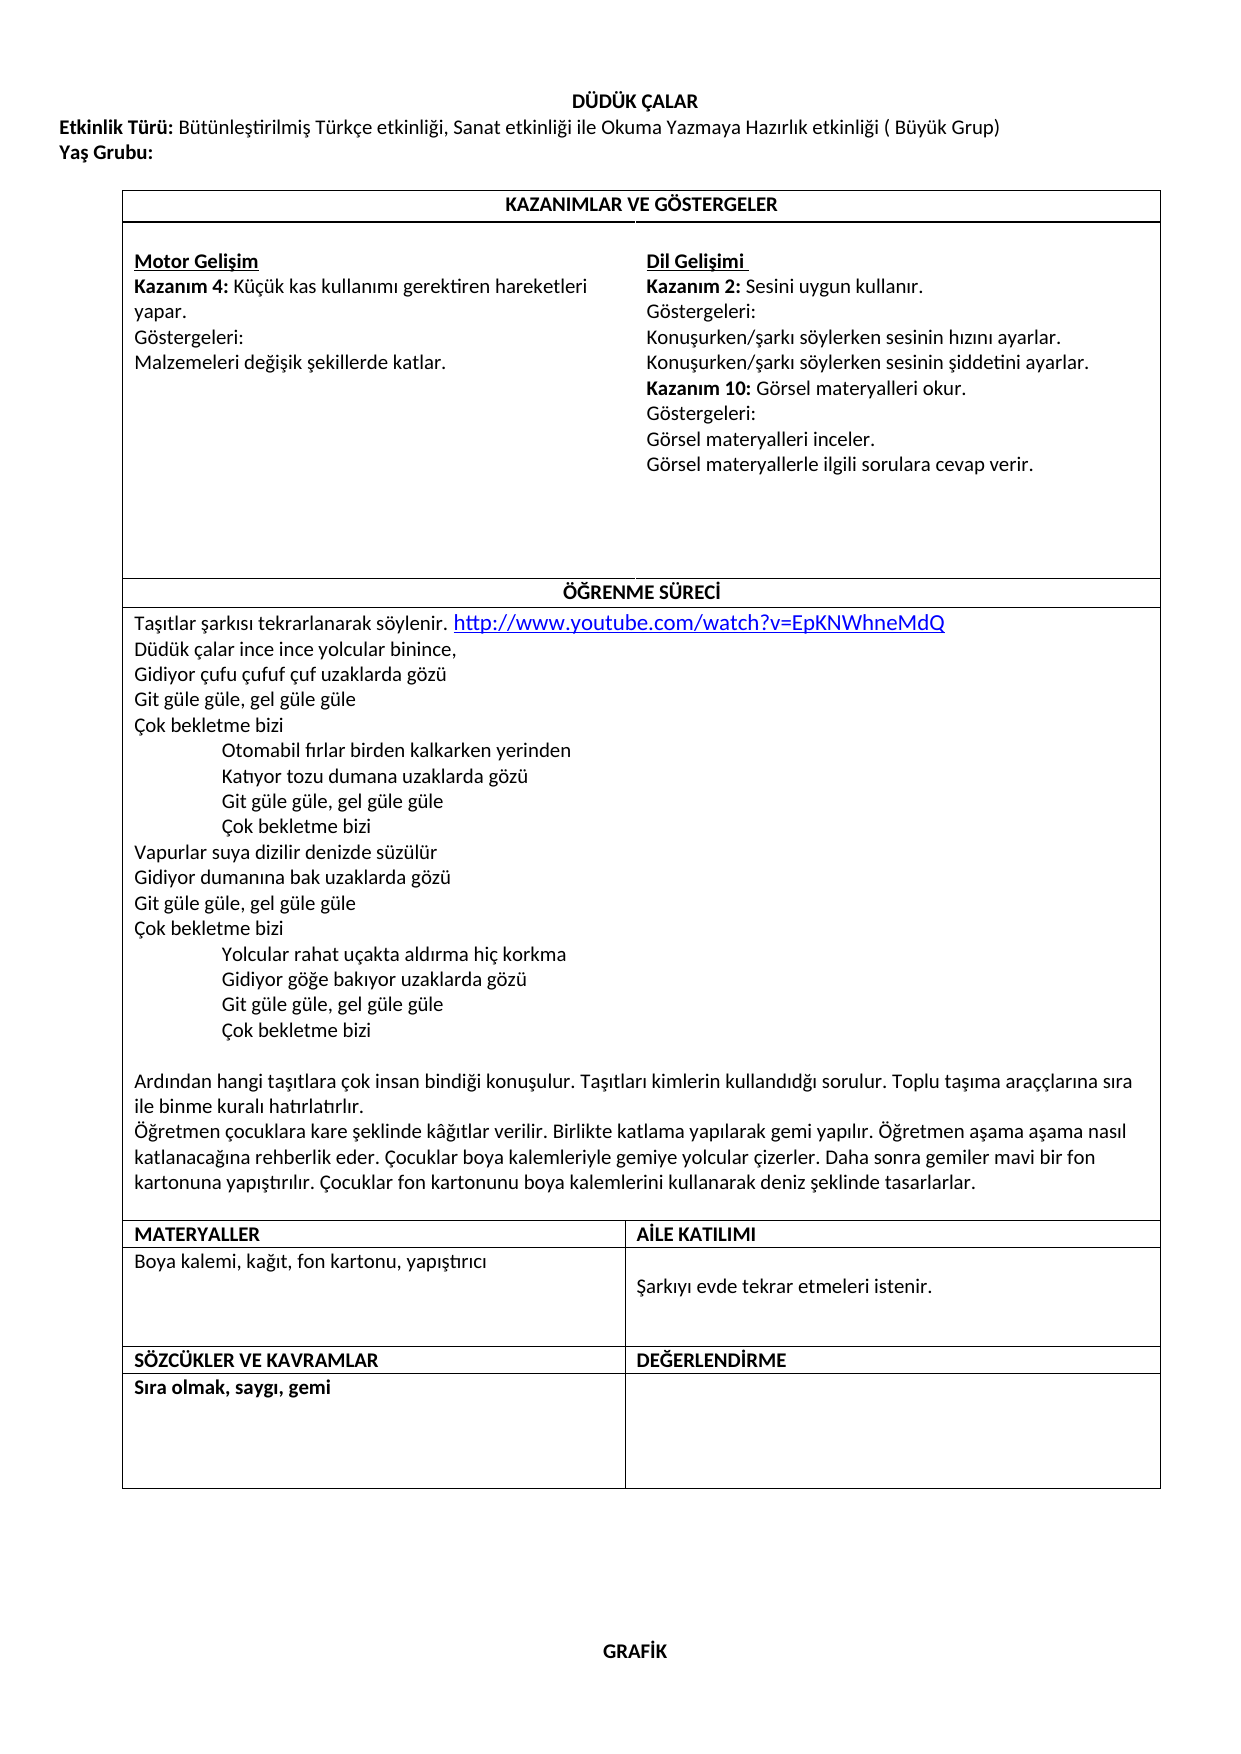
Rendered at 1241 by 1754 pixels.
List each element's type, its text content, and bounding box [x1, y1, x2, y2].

table_cell [626, 1374, 1160, 1487]
table_cell Sıra olmak, saygı, gemi [123, 1374, 625, 1487]
table_cell Motor Gelişim Kazanım 4: Küçük kas kullanımı gerektiren hareketleri yapar. Göstergeleri: Malzemeleri değişik şekillerde katlar. [123, 223, 635, 578]
text DÜDÜK ÇALAR [59, 89, 1211, 114]
table_cell DEĞERLENDİRME [626, 1347, 1160, 1373]
table_cell MATERYALLER [123, 1221, 625, 1247]
table_header KAZANIMLAR VE GÖSTERGELER [123, 191, 1160, 221]
table_cell Şarkıyı evde tekrar etmeleri istenir. [626, 1248, 1160, 1346]
table_cell SÖZCÜKLER VE KAVRAMLAR [123, 1347, 625, 1373]
table_cell Boya kalemi, kağıt, fon kartonu, yapıştırıcı [123, 1248, 625, 1346]
table_cell Dil Gelişimi Kazanım 2: Sesini uygun kullanır. Göstergeleri: Konuşurken/şarkı söylerken sesinin hızını ayarlar. Konuşurken/şarkı söylerken sesinin şiddetini ayarlar. Kazanım 10: Görsel materyalleri okur. Göstergeleri: Görsel materyalleri inceler. Görsel materyallerle ilgili sorulara cevap verir. [636, 223, 1160, 578]
table_cell ÖĞRENME SÜRECİ [123, 579, 1160, 607]
table_cell AİLE KATILIMI [626, 1221, 1160, 1247]
table_cell Taşıtlar şarkısı tekrarlanarak söylenir. http://www.youtube.com/watch?v=EpKNWhneMdQ Düdük çalar ince ince yolcular binince, Gidiyor çufu çufuf çuf uzaklarda gözü Git güle güle, gel güle güle Çok bekletme bizi Otomabil fırlar birden kalkarken yerinden Katıyor tozu dumana uzaklarda gözü Git güle güle, gel güle güle Çok bekletme bizi Vapurlar suya dizilir denizde süzülür Gidiyor dumanına bak uzaklarda gözü Git güle güle, gel güle güle Çok bekletme bizi Yolcular rahat uçakta aldırma hiç korkma Gidiyor göğe bakıyor uzaklarda gözü Git güle güle, gel güle güle Çok bekletme bizi Ardından hangi taşıtlara çok insan bindiği konuşulur. Taşıtları kimlerin kullandıdğı sorulur. Toplu taşıma araççlarına sıra ile binme kuralı hatırlatırlır. Öğretmen çocuklara kare şeklinde kâğıtlar verilir. Birlikte katlama yapılarak gemi yapılır. Öğretmen aşama aşama nasıl katlanacağına rehberlik eder. Çocuklar boya kalemleriyle gemiye yolcular çizerler. Daha sonra gemiler mavi bir fon kartonuna yapıştırılır. Çocuklar fon kartonunu boya kalemlerini kullanarak deniz şeklinde tasarlarlar. [123, 608, 1160, 1220]
text Yaş Grubu: [59, 139, 1211, 165]
text Etkinlik Türü: Bütünleştirilmiş Türkçe etkinliği, Sanat etkinliği ile Okuma Yazmaya Hazırlık etkinliği ( Büyük Grup) [59, 114, 1211, 139]
text GRAFİK [59, 1638, 1211, 1664]
